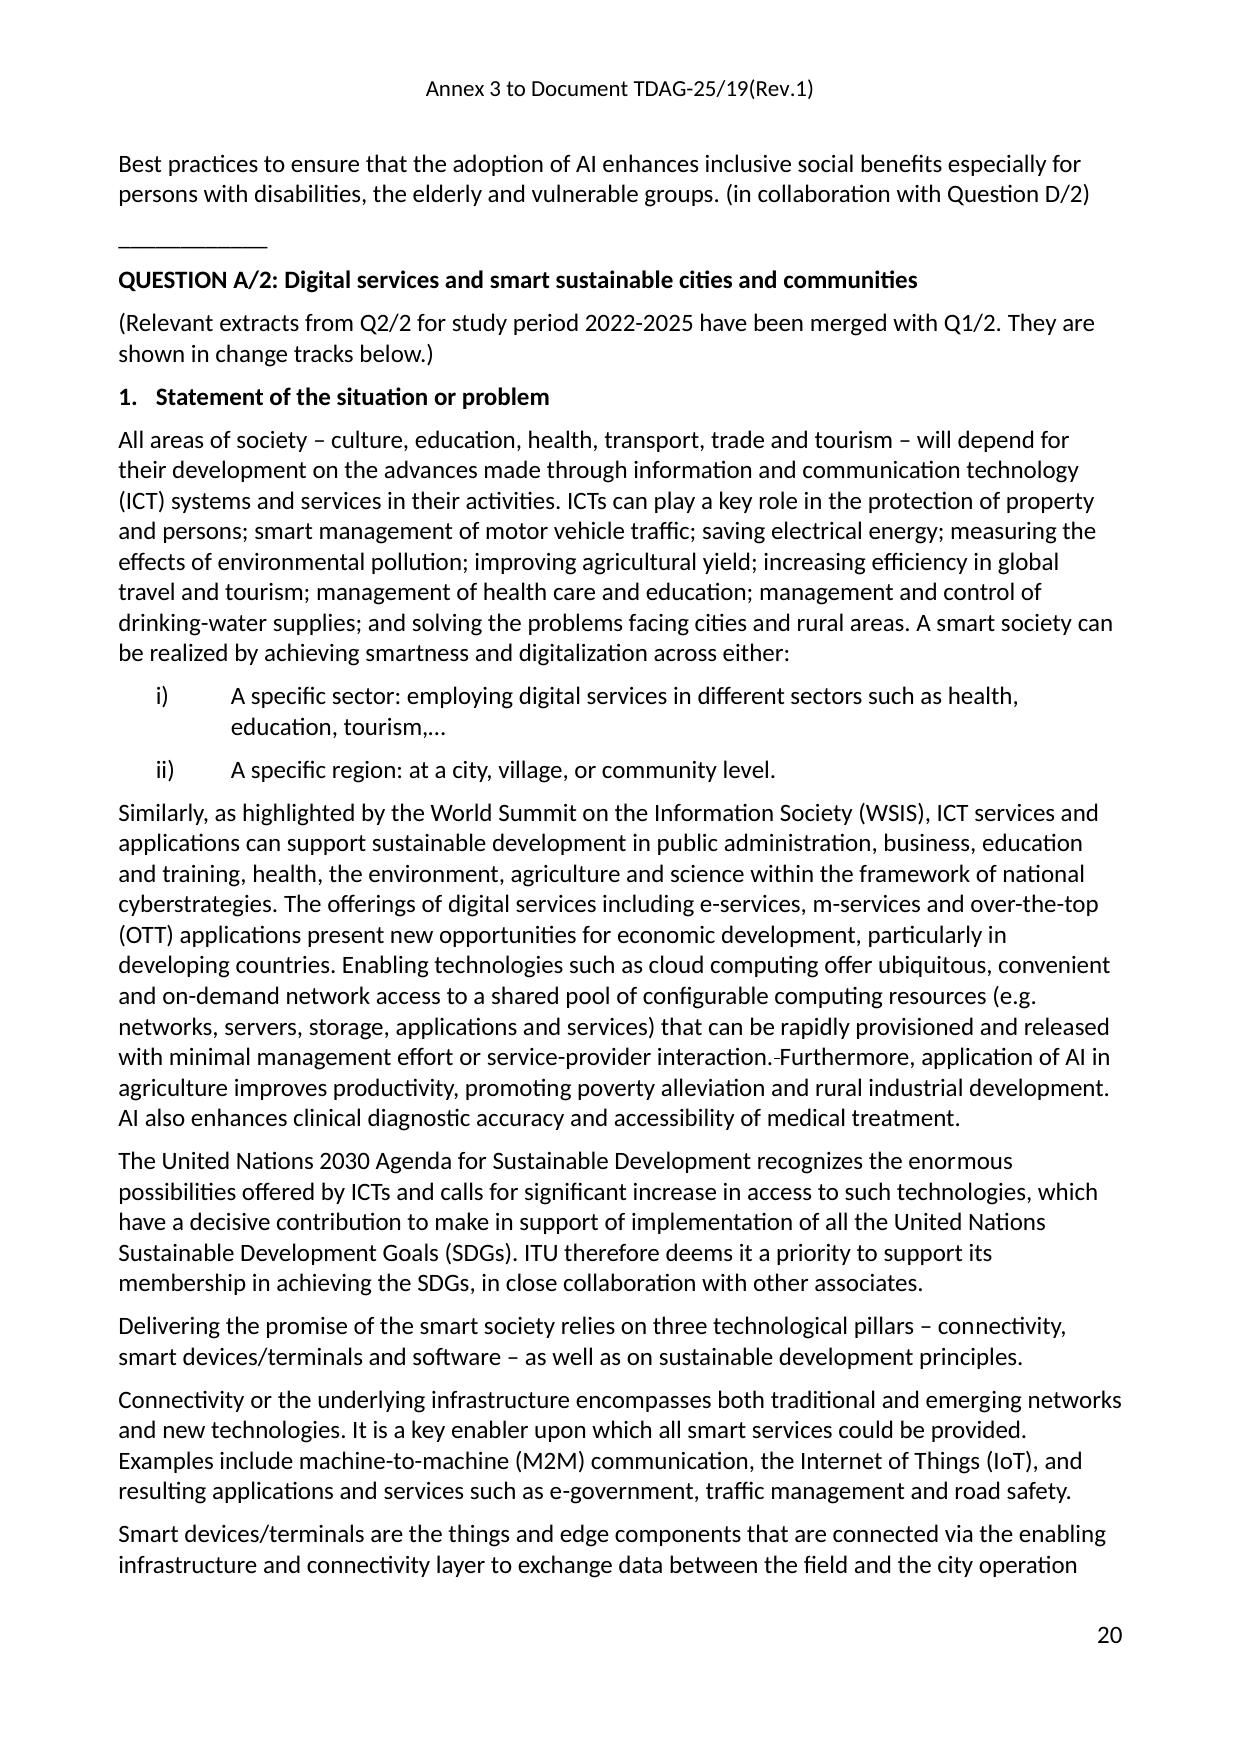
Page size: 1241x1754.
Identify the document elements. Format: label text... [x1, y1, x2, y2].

text The United Nations 2030 Agenda for Sustainable Development recognizes the enormous possibilities offered by ICTs and calls for significant increase in access to such technologies, which have a decisive contribution to make in support of implementation of all the United Nations Sustainable Development Goals (SDGs). ITU therefore deems it a priority to support its membership in achieving the SDGs, in close collaboration with other associates. [118, 1145, 1122, 1298]
text (Relevant extracts from Q2/2 for study period 2022-2025 have been merged with Q1/2. They are shown in change tracks below.) [118, 307, 1122, 368]
text ____________ [118, 221, 1122, 252]
text QUESTION A/2: Digital services and smart sustainable cities and communities [118, 264, 1122, 295]
list A specific region: at a city, village, or community level. [156, 754, 1122, 784]
text All areas of society – culture, education, health, transport, trade and tourism – will depend for their development on the advances made through information and communication technology (ICT) systems and services in their activities. ICTs can play a key role in the protection of property and persons; smart management of motor vehicle traffic; saving electrical energy; measuring the effects of environmental pollution; improving agricultural yield; increasing efficiency in global travel and tourism; management of health care and education; management and control of drinking-water supplies; and solving the problems facing cities and rural areas. A smart society can be realized by achieving smartness and digitalization across either: [118, 424, 1122, 668]
list Statement of the situation or problem [118, 381, 1122, 411]
list A specific sector: employing digital services in different sectors such as health, education, tourism,… [156, 681, 1122, 742]
text Similarly, as highlighted by the World Summit on the Information Society (WSIS), ICT services and applications can support sustainable development in public administration, business, education and training, health, the environment, agriculture and science within the framework of national cyberstrategies. The offerings of digital services including e-services, m-services and over-the-top (OTT) applications present new opportunities for economic development, particularly in developing countries. Enabling technologies such as cloud computing offer ubiquitous, convenient and on-demand network access to a shared pool of configurable computing resources (e.g. networks, servers, storage, applications and services) that can be rapidly provisioned and released with minimal management effort or service-provider interaction. Furthermore, application of AI in agriculture improves productivity, promoting poverty alleviation and rural industrial development. AI also enhances clinical diagnostic accuracy and accessibility of medical treatment. [118, 797, 1122, 1133]
text Connectivity or the underlying infrastructure encompasses both traditional and emerging networks and new technologies. It is a key enabler upon which all smart services could be provided. Examples include machine-to-machine (M2M) communication, the Internet of Things (IoT), and resulting applications and services such as e-government, traffic management and road safety. [118, 1384, 1122, 1506]
text Delivering the promise of the smart society relies on three technological pillars – connectivity, smart devices/terminals and software – as well as on sustainable development principles. [118, 1310, 1122, 1371]
text Best practices to ensure that the adoption of AI enhances inclusive social benefits especially for persons with disabilities, the elderly and vulnerable groups. (in collaboration with Question D/2) [118, 148, 1122, 209]
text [118, 1518, 1122, 1579]
